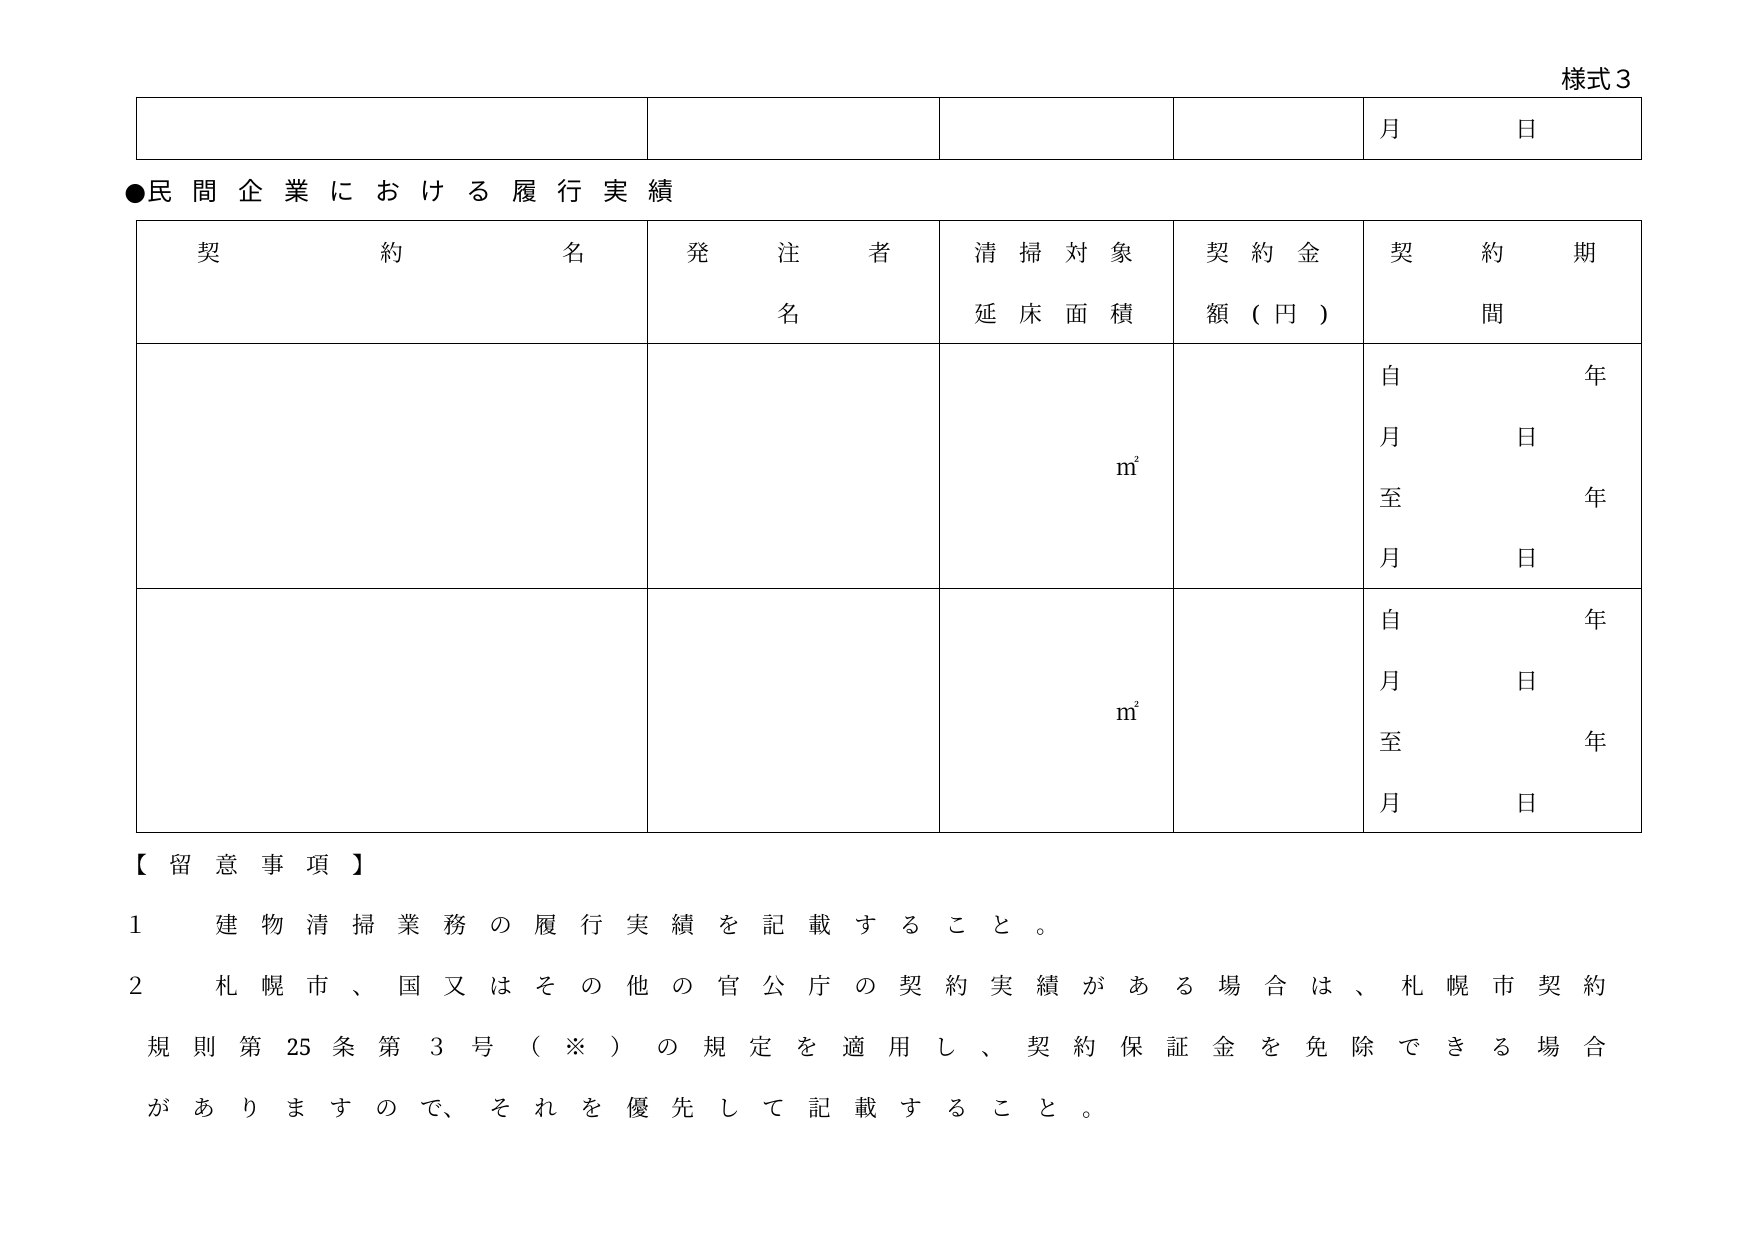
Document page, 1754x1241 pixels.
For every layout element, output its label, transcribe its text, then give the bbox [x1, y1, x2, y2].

table_cell [648, 344, 939, 587]
table_cell [1174, 344, 1363, 587]
table_header 発 注 者 名 [648, 221, 939, 343]
table_cell [648, 589, 939, 832]
table_header 清掃対象延床面積 [940, 221, 1173, 343]
table_header 契約金額(円) [1174, 221, 1363, 343]
table_cell 自 年 月 日 至 年 月 日 [1364, 589, 1641, 832]
table_cell [1174, 589, 1363, 832]
table_cell ㎡ [940, 98, 1173, 158]
table_cell [1174, 98, 1363, 158]
text ２ 札幌市、国又はその他の官公庁の契約実績がある場合は、札幌市契約規則第25条第３号（※）の規定を適用し、契約保証金を免除できる場合がありますので、それを優先して記載すること。 [124, 954, 1630, 1137]
table_header 契 約 名 [137, 221, 647, 343]
table_cell [137, 98, 647, 158]
text 【留意事項】 [124, 833, 1630, 894]
table_cell [648, 98, 939, 158]
text ●民間企業における履行実績 [124, 159, 1630, 220]
table_cell [137, 344, 647, 587]
text １ 建物清掃業務の履行実績を記載すること。 [124, 894, 1630, 954]
table_header 契 約 期 間 [1364, 221, 1641, 343]
table_cell ㎡ [940, 589, 1173, 832]
table_cell 自 年 月 日 至 年 月 日 [1364, 98, 1641, 158]
table_cell 自 年 月 日 至 年 月 日 [1364, 344, 1641, 587]
table_cell [137, 589, 647, 832]
table_cell ㎡ [940, 344, 1173, 587]
